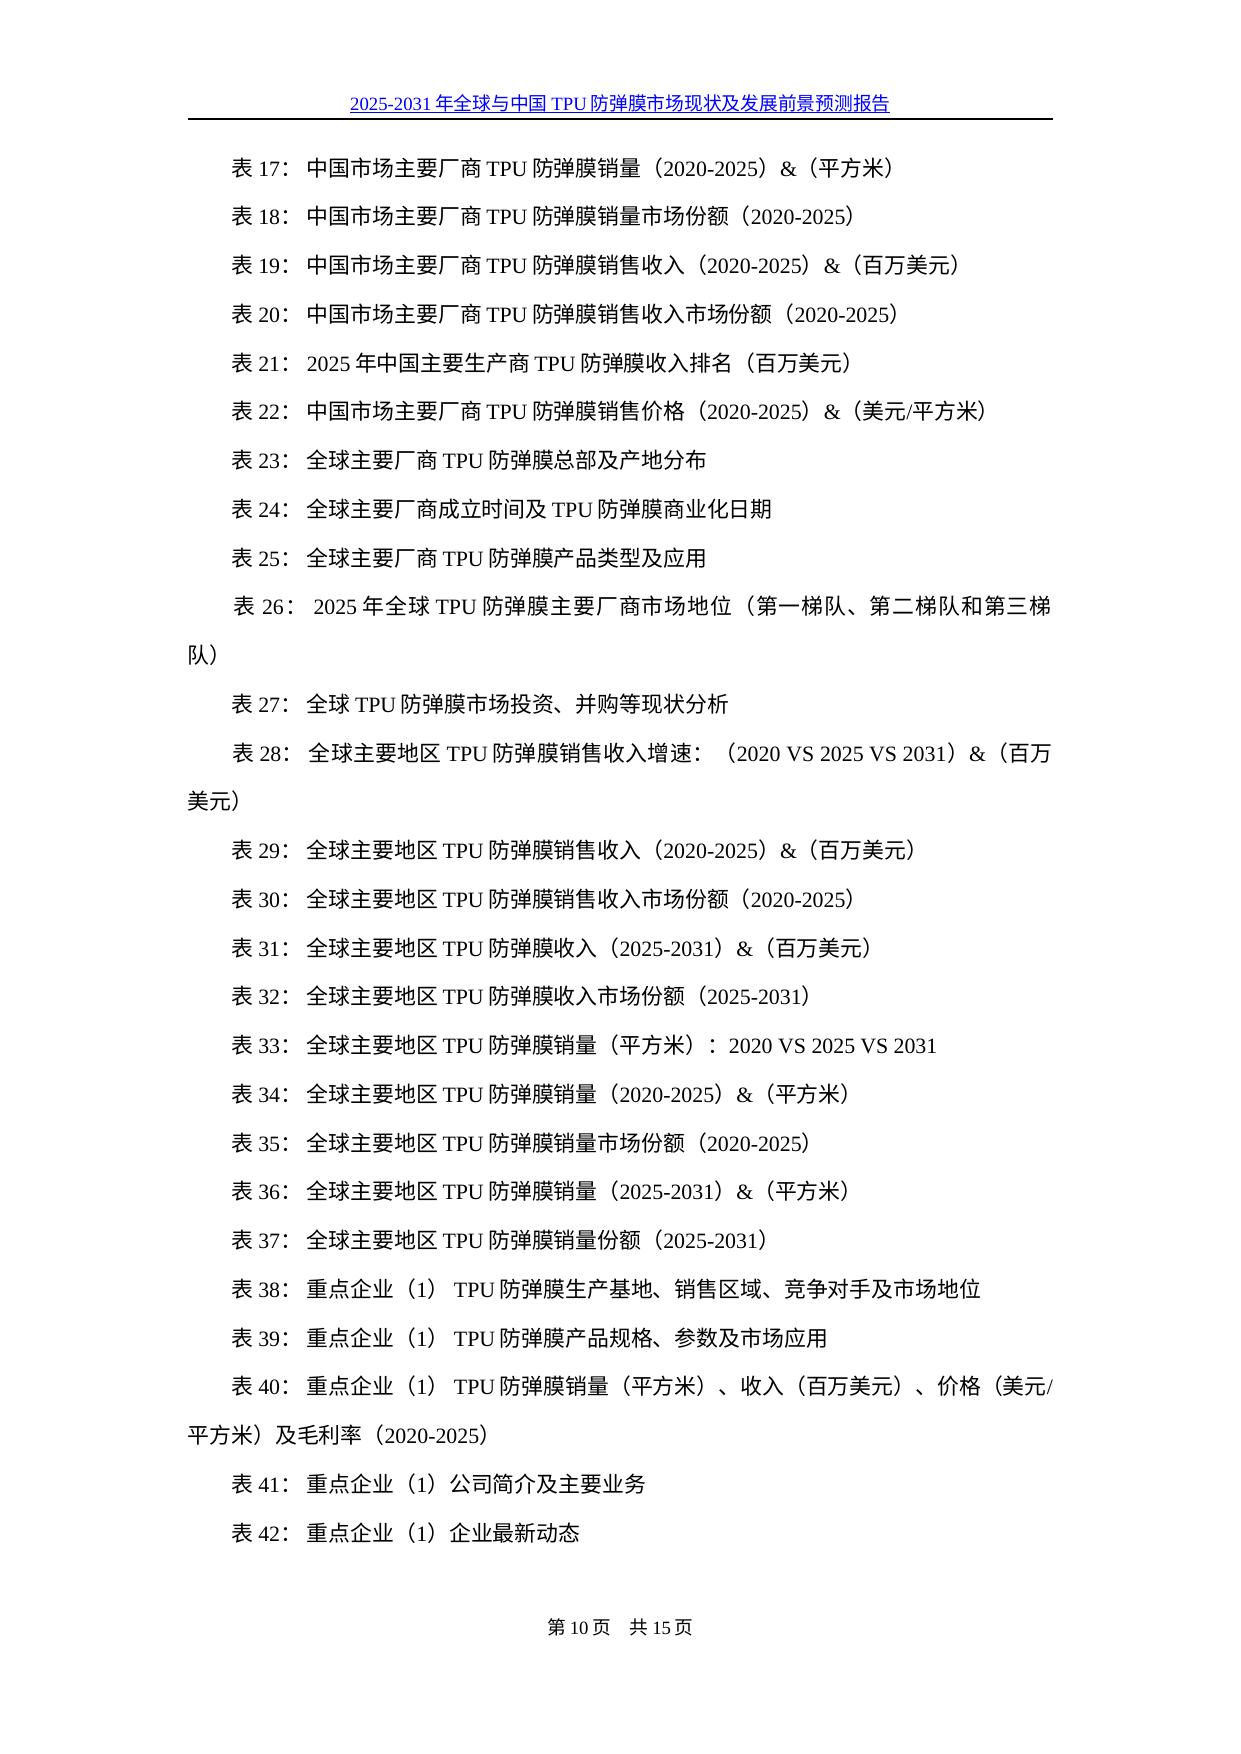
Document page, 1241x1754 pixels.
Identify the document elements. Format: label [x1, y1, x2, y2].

text [187, 150, 1053, 1548]
